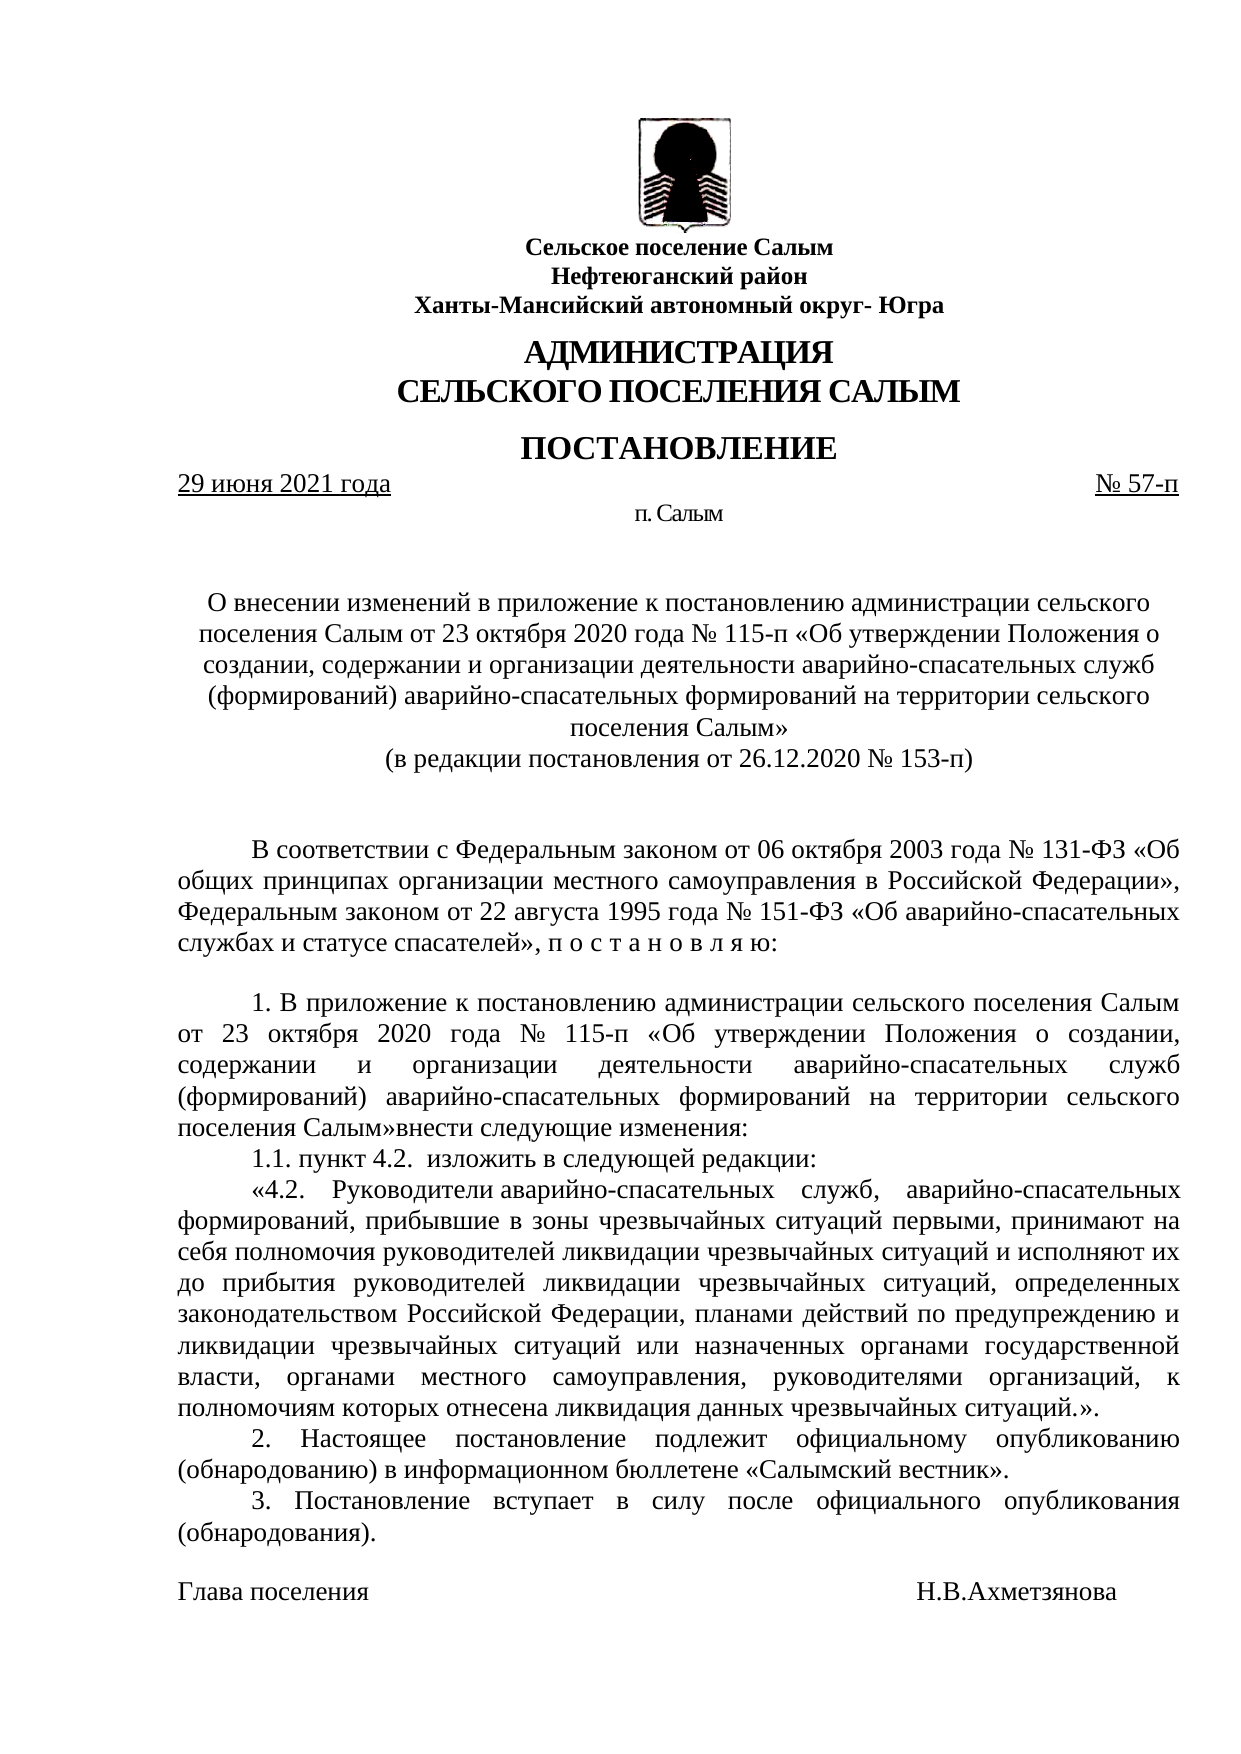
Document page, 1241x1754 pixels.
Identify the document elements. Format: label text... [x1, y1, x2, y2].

text АДМИНИСТРАЦИЯ [177, 333, 1181, 371]
text 2. Настоящее постановление подлежит официальному опубликованию (обнародованию) в информационном бюллетене «Салымский вестник». [177, 1422, 1181, 1484]
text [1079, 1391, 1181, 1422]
text Сельское поселение Салым [177, 232, 1181, 261]
text 3. Постановление вступает в силу после официального опубликования (обнародования). [177, 1484, 1181, 1547]
text Нефтеюганский район [177, 261, 1181, 290]
text 1. В приложение к постановлению администрации сельского поселения Салым от 23 октября 2020 года № 115-п «Об утверждении Положения о создании, содержании и организации деятельности аварийно-спасательных служб (формирований) аварийно-спасательных формирований на территории сельского поселения Салым»внести следующие изменения: [177, 986, 1181, 1142]
text 29 июня 2021 года № 57-п [177, 467, 1181, 498]
text ПОСТАНОВЛЕНИЕ [177, 429, 1181, 467]
text СЕЛЬСКОГО ПОСЕЛЕНИЯ САЛЫМ [177, 371, 1181, 409]
text (в редакции постановления от 26.12.2020 № 153-п) [177, 742, 1181, 773]
text Глава поселения Н.В.Ахметзянова [177, 1576, 1181, 1607]
text 1.1. пункт 4.2. изложить в следующей редакции: [251, 1142, 1181, 1173]
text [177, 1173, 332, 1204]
text О внесении изменений в приложение к постановлению администрации сельского поселения Салым от 23 октября 2020 года № 115-п «Об утверждении Положения о создании, содержании и организации деятельности аварийно-спасательных служб (формирований) аварийно-спасательных формирований на территории сельского поселения Салым» [177, 586, 1181, 742]
text В соответствии с Федеральным законом от 06 октября 2003 года № 131-ФЗ «Об общих принципах организации местного самоуправления в Российской Федерации», Федеральным законом от 22 августа 1995 года № 151-ФЗ «Об аварийно-спасательных службах и статусе спасателей», п о с т а н о в л я ю: [177, 833, 1181, 957]
text п. Салым [178, 498, 1181, 527]
text Ханты-Мансийский автономный округ- Югра [177, 290, 1181, 318]
